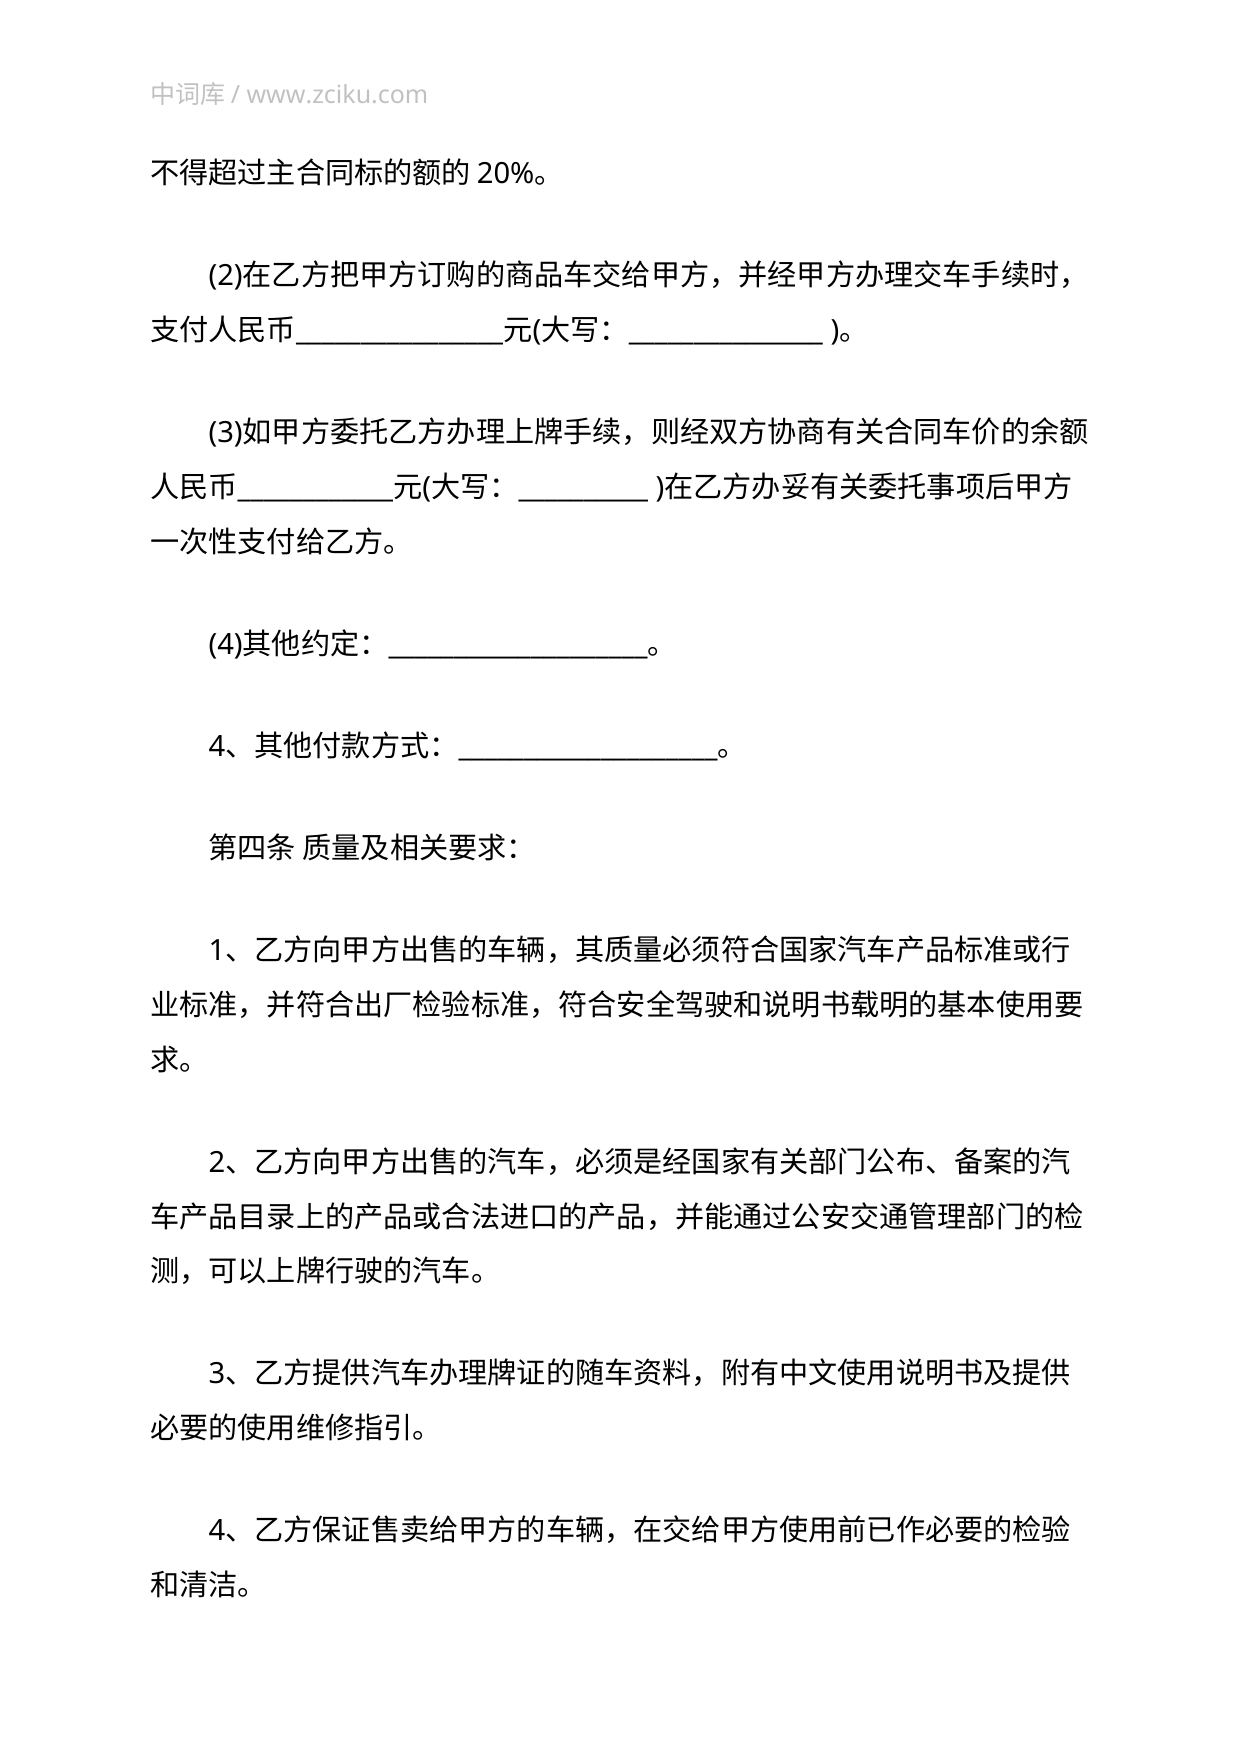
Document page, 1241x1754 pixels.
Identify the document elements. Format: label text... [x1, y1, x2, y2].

text 4、乙方保证售卖给甲方的车辆，在交给甲方使用前已作必要的检验和清洁。 [150, 1507, 1090, 1604]
text 2、乙方向甲方出售的汽车，必须是经国家有关部门公布、备案的汽车产品目录上的产品或合法进口的产品，并能通过公安交通管理部门的检测，可以上牌行驶的汽车。 [150, 1138, 1090, 1290]
text 3、乙方提供汽车办理牌证的随车资料，附有中文使用说明书及提供必要的使用维修指引。 [150, 1350, 1090, 1447]
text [150, 150, 1090, 192]
text (4)其他约定：____________________。 [150, 621, 1090, 663]
text (2)在乙方把甲方订购的商品车交给甲方，并经甲方办理交车手续时，支付人民币________________元(大写：_______________ )。 [150, 252, 1090, 349]
text 第四条 质量及相关要求： [150, 825, 1090, 867]
text (3)如甲方委托乙方办理上牌手续，则经双方协商有关合同车价的余额人民币____________元(大写：__________ )在乙方办妥有关委托事项后甲方一次性支付给乙方。 [150, 409, 1090, 561]
text 4、其他付款方式：____________________。 [150, 723, 1090, 765]
text 1、乙方向甲方出售的车辆，其质量必须符合国家汽车产品标准或行业标准，并符合出厂检验标准，符合安全驾驶和说明书载明的基本使用要求。 [150, 926, 1090, 1079]
